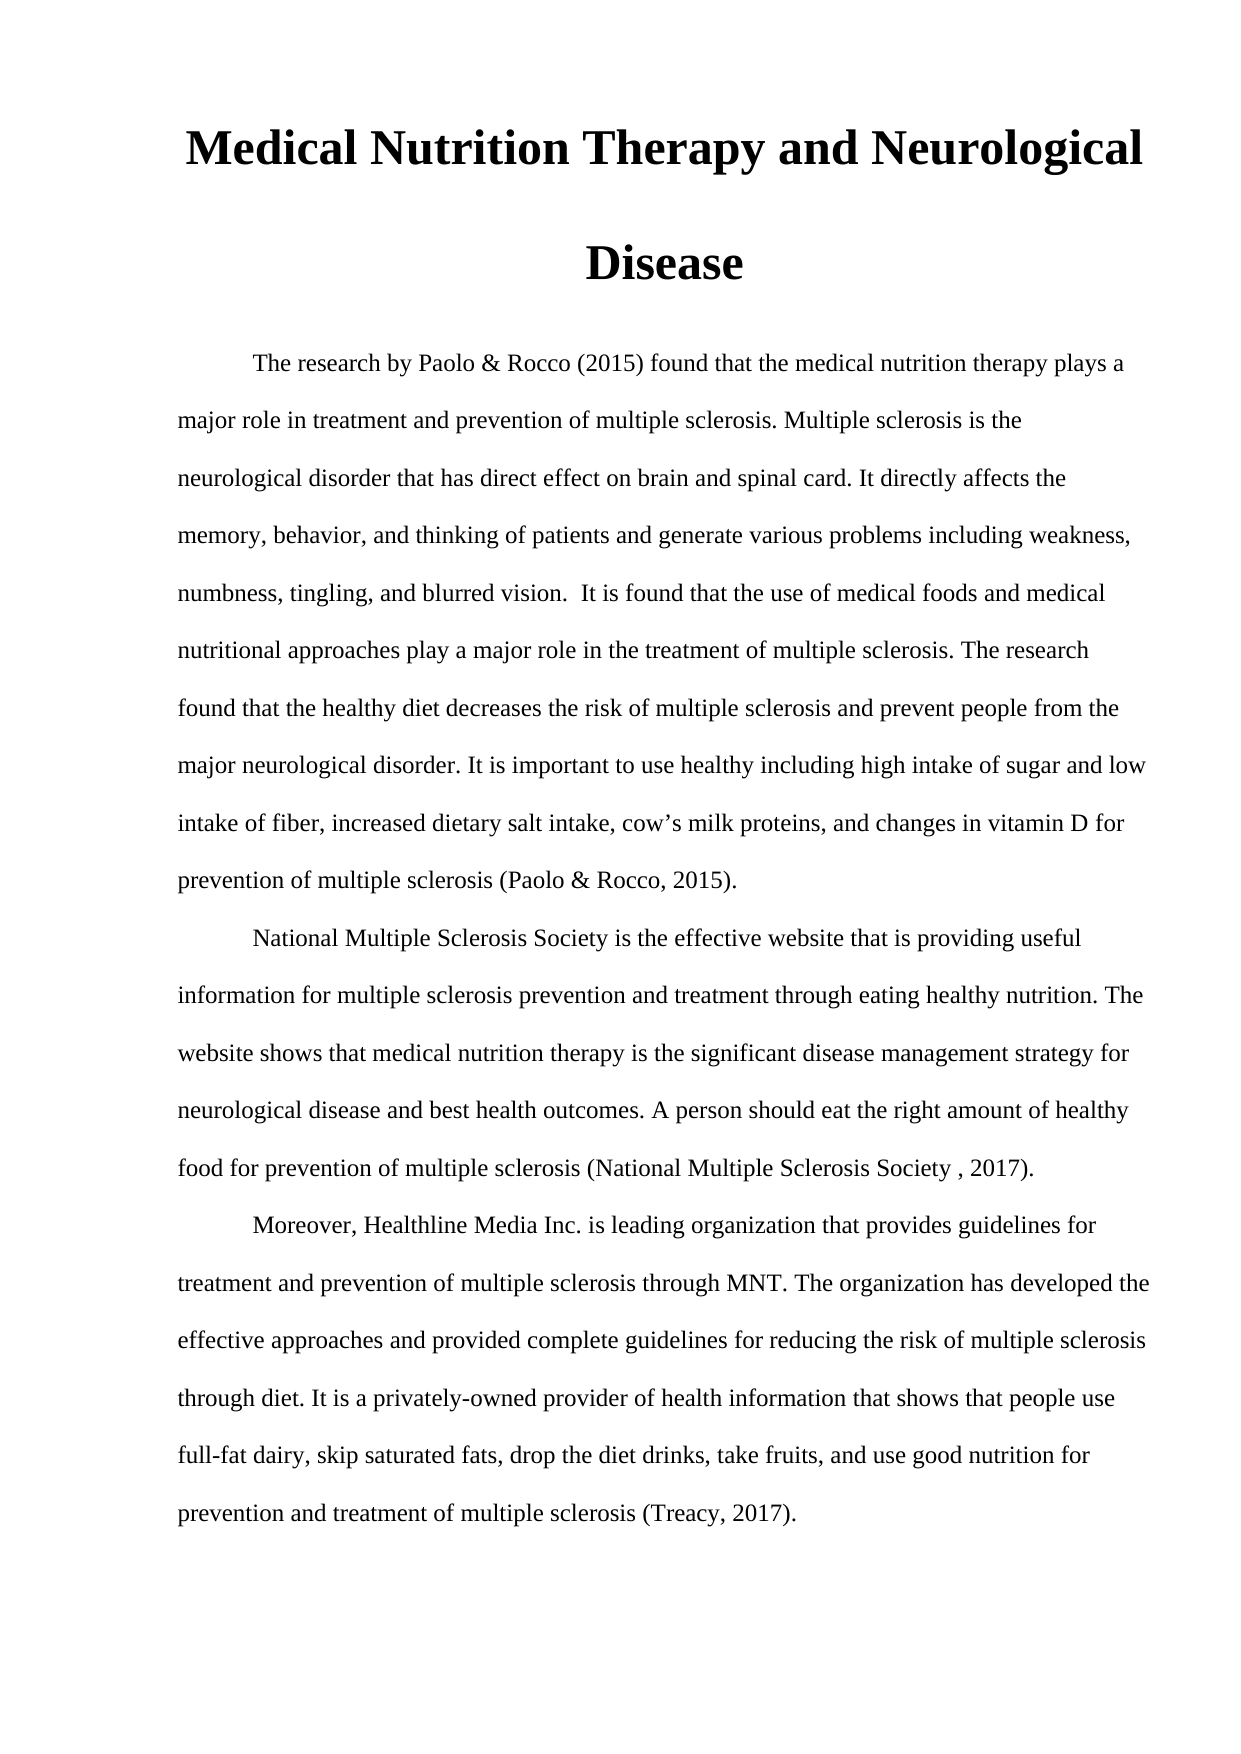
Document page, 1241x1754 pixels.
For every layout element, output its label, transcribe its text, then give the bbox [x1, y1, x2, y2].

text Moreover, Healthline Media Inc. is leading organization that provides guidelines for treatment and prevention of multiple sclerosis through MNT. The organization has developed the effective approaches and provided complete guidelines for reducing the risk of multiple sclerosis through diet. It is a privately-owned provider of health information that shows that people use full-fat dairy, skip saturated fats, drop the diet drinks, take fruits, and use good nutrition for prevention and treatment of multiple sclerosis (Treacy, 2017). [177, 1211, 1152, 1527]
text National Multiple Sclerosis Society is the effective website that is providing useful information for multiple sclerosis prevention and treatment through eating healthy nutrition. The website shows that medical nutrition therapy is the significant disease management strategy for neurological disease and best health outcomes. A person should eat the right amount of healthy food for prevention of multiple sclerosis (National Multiple Sclerosis Society , 2017). [177, 923, 1152, 1182]
text Medical Nutrition Therapy and Neurological Disease [177, 118, 1152, 291]
text The research by Paolo & Rocco (2015) found that the medical nutrition therapy plays a major role in treatment and prevention of multiple sclerosis. Multiple sclerosis is the neurological disorder that has direct effect on brain and spinal card. It directly affects the memory, behavior, and thinking of patients and generate various problems including weakness, numbness, tingling, and blurred vision. It is found that the use of medical foods and medical nutritional approaches play a major role in the treatment of multiple sclerosis. The research found that the healthy diet decreases the risk of multiple sclerosis and prevent people from the major neurological disorder. It is important to use healthy including high intake of sugar and low intake of fiber, increased dietary salt intake, cow’s milk proteins, and changes in vitamin D for prevention of multiple sclerosis (Paolo & Rocco, 2015). [177, 348, 1152, 894]
